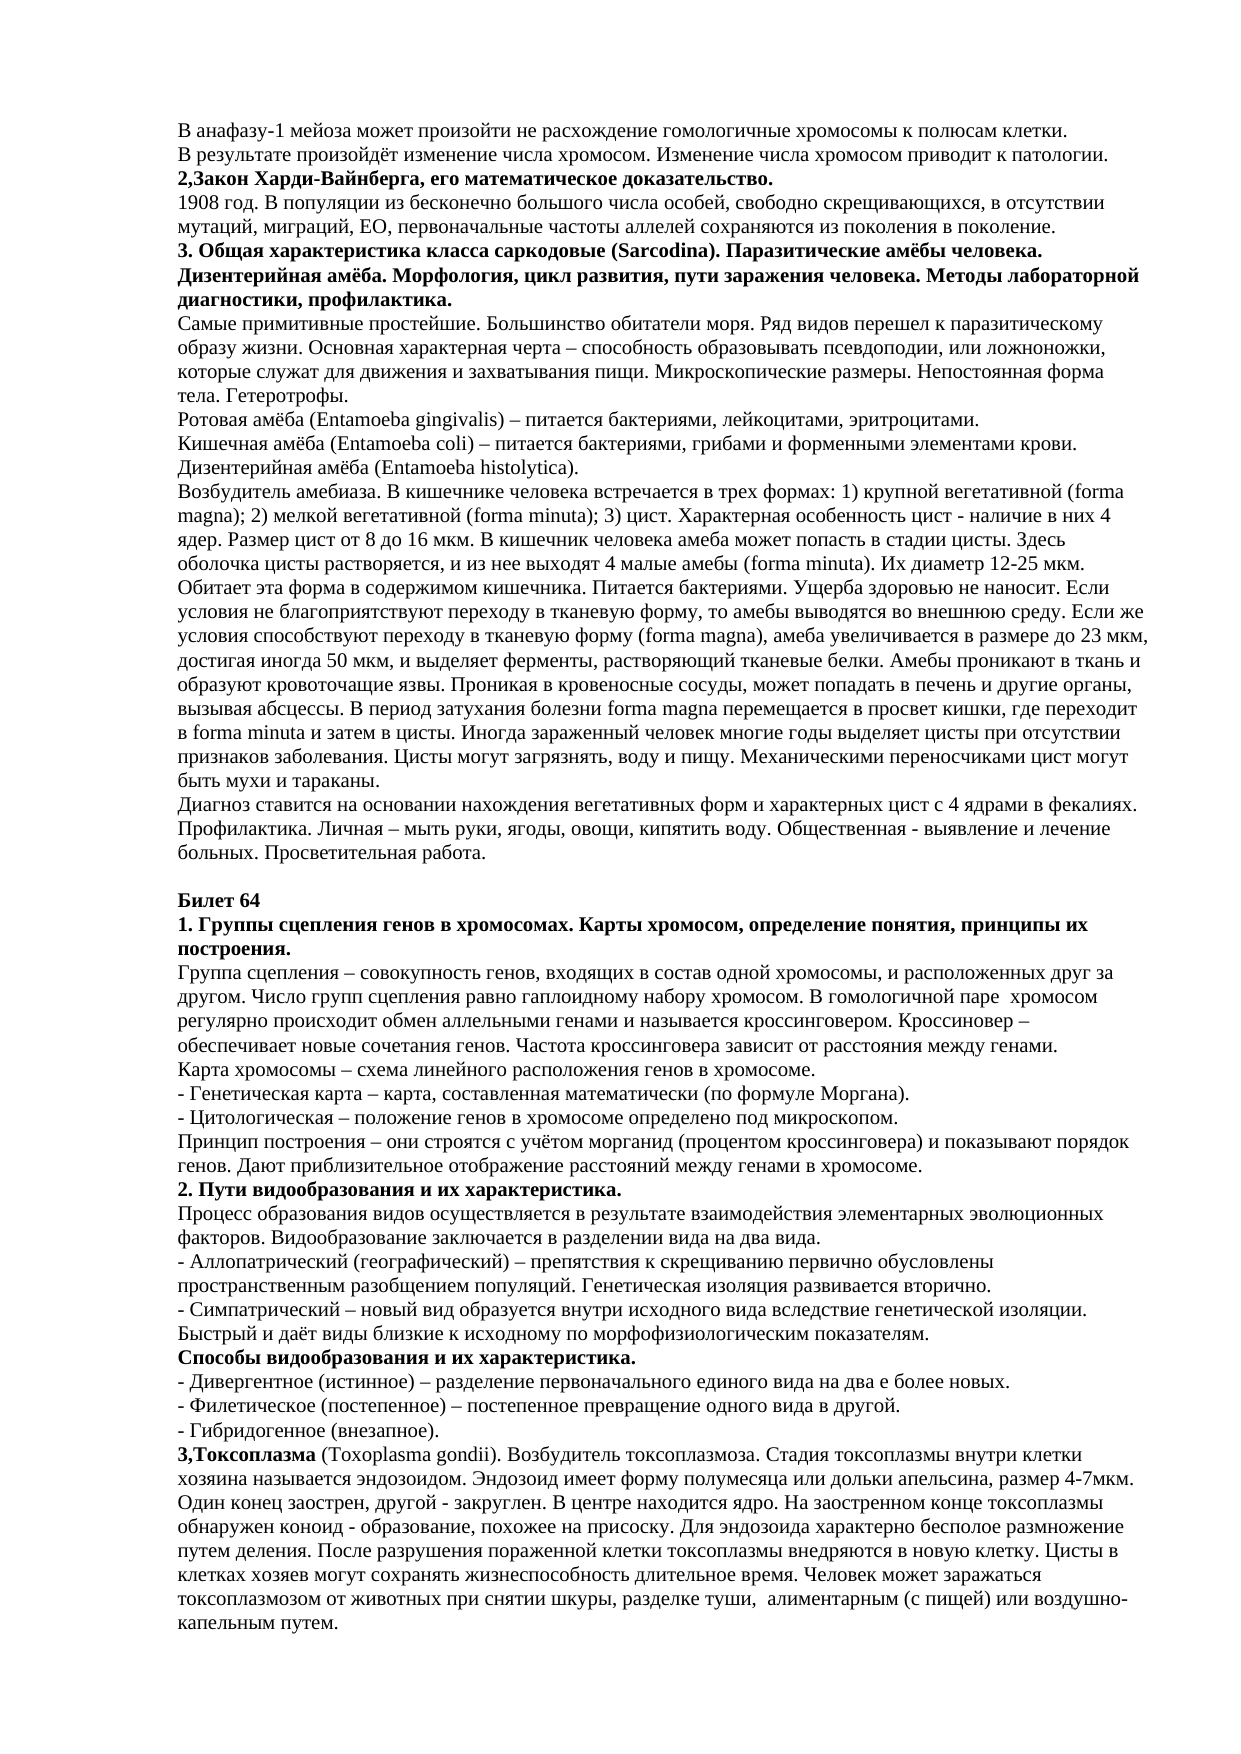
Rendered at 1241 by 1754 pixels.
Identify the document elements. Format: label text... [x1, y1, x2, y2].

text Группа сцепления – совокупность генов, входящих в состав одной хромосомы, и расположенных друг за другом. Число групп сцепления равно гаплоидному набору хромосом. В гомологичной паре хромосом регулярно происходит обмен аллельными генами и называется кроссинговером. Кроссиновер – обеспечивает новые сочетания генов. Частота кроссинговера зависит от расстояния между генами. [177, 960, 1152, 1057]
text 2. Пути видообразования и их характеристика. [177, 1177, 1152, 1201]
text В анафазу-1 мейоза может произойти не расхождение гомологичные хромосомы к полюсам клетки. [177, 118, 1162, 142]
text Принцип построения – они строятся с учётом морганид (процентом кроссинговера) и показывают порядок генов. Дают приблизительное отображение расстояний между генами в хромосоме. [177, 1129, 1152, 1177]
text Ротовая амёба (Entamoeba gingivalis) – питается бактериями, лейкоцитами, эритроцитами. [177, 407, 1152, 431]
text 2,Закон Харди-Вайнберга, его математическое доказательство. [177, 166, 1152, 190]
text Карта хромосомы – схема линейного расположения генов в хромосоме. [177, 1057, 1152, 1081]
text Дизентерийная амёба (Entamoeba histolytica). [177, 455, 1152, 479]
text Самые примитивные простейшие. Большинство обитатели моря. Ряд видов перешел к паразитическому образу жизни. Основная характерная черта – способность образовывать псевдоподии, или ложноножки, которые служат для движения и захватывания пищи. Микроскопические размеры. Непостоянная форма тела. Гетеротрофы. [177, 311, 1152, 407]
text - Аллопатрический (географический) – препятствия к скрещиванию первично обусловлены пространственным разобщением популяций. Генетическая изоляция развивается вторично. [177, 1249, 1152, 1297]
text Кишечная амёба (Entamoeba coli) – питается бактериями, грибами и форменными элементами крови. [177, 431, 1152, 455]
text - Филетическое (постепенное) – постепенное превращение одного вида в другой. [177, 1393, 1152, 1417]
text 3. Общая характеристика класса саркодовые (Sarcodina). Паразитические амёбы человека. Дизентерийная амёба. Морфология, цикл развития, пути заражения человека. Методы лабораторной диагностики, профилактика. [177, 238, 1152, 311]
text Способы видообразования и их характеристика. [177, 1345, 1152, 1369]
text - Гибридогенное (внезапное). [177, 1417, 1152, 1442]
text Процесс образования видов осуществляется в результате взаимодействия элементарных эволюционных факторов. Видообразование заключается в разделении вида на два вида. [177, 1201, 1152, 1249]
text Возбудитель амебиаза. В кишечнике человека встречается в трех формах: 1) крупной вегетативной (forma magna); 2) мелкой вегетативной (forma minuta); 3) цист. Характерная особенность цист - наличие в них 4 ядер. Размер цист от 8 до 16 мкм. В кишечник человека амеба может попасть в стадии цисты. Здесь оболочка цисты растворяется, и из нее выходят 4 малые амебы (forma minuta). Их диаметр 12-25 мкм. Обитает эта форма в содержимом кишечника. Питается бактериями. Ущерба здоровью не наносит. Если условия не благоприятствуют переходу в тканевую форму, то амебы выводятся во внешнюю среду. Если же условия способствуют переходу в тканевую форму (forma magna), амеба увеличивается в размере до 23 мкм, достигая иногда 50 мкм, и выделяет ферменты, растворяющий тканевые белки. Амебы проникают в ткань и образуют кровоточащие язвы. Проникая в кровеносные сосуды, может попадать в печень и другие органы, вызывая абсцессы. В период затухания болезни forma magna перемещается в просвет кишки, где переходит в forma minuta и затем в цисты. Иногда зараженный человек многие годы выделяет цисты при отсутствии признаков заболевания. Цисты могут загрязнять, воду и пищу. Механическими переносчиками цист могут быть мухи и тараканы. [177, 479, 1152, 792]
text Билет 64 [177, 888, 1152, 912]
text 1908 год. В популяции из бесконечно большого числа особей, свободно скрещивающихся, в отсутствии мутаций, миграций, ЕО, первоначальные частоты аллелей сохраняются из поколения в поколение. [177, 190, 1152, 238]
text 3,Токсоплазма (Toxoplasma gondii). Возбудитель токсоплазмоза. Стадия токсоплазмы внутри клетки хозяина называется эндозоидом. Эндозоид имеет форму полумесяца или дольки апельсина, размер 4-7мкм. Один конец заострен, другой - закруглен. В центре находится ядро. На заостренном конце токсоплазмы обнаружен коноид - образование, похожее на присоску. Для эндозоида характерно бесполое размножение путем деления. После разрушения пораженной клетки токсоплазмы внедряются в новую клетку. Цисты в клетках хозяев могут сохранять жизнеспособность длительное время. Человек может заражаться токсоплазмозом от животных при снятии шкуры, разделке туши, алиментарным (с пищей) или воздушно-капельным путем. [177, 1442, 1152, 1634]
text - Генетическая карта – карта, составленная математически (по формуле Моргана). [177, 1081, 1152, 1105]
text В результате произойдёт изменение числа хромосом. Изменение числа хромосом приводит к патологии. [177, 142, 1162, 166]
text Диагноз ставится на основании нахождения вегетативных форм и характерных цист с 4 ядрами в фекалиях. [177, 792, 1152, 816]
text - Дивергентное (истинное) – разделение первоначального единого вида на два е более новых. [177, 1369, 1152, 1393]
text - Цитологическая – положение генов в хромосоме определено под микроскопом. [177, 1105, 1152, 1129]
text 1. Группы сцепления генов в хромосомах. Карты хромосом, определение понятия, принципы их построения. [177, 912, 1152, 960]
text - Симпатрический – новый вид образуется внутри исходного вида вследствие генетической изоляции. Быстрый и даёт виды близкие к исходному по морфофизиологическим показателям. [177, 1297, 1152, 1345]
text Профилактика. Личная – мыть руки, ягоды, овощи, кипятить воду. Общественная - выявление и лечение больных. Просветительная работа. [177, 816, 1152, 864]
